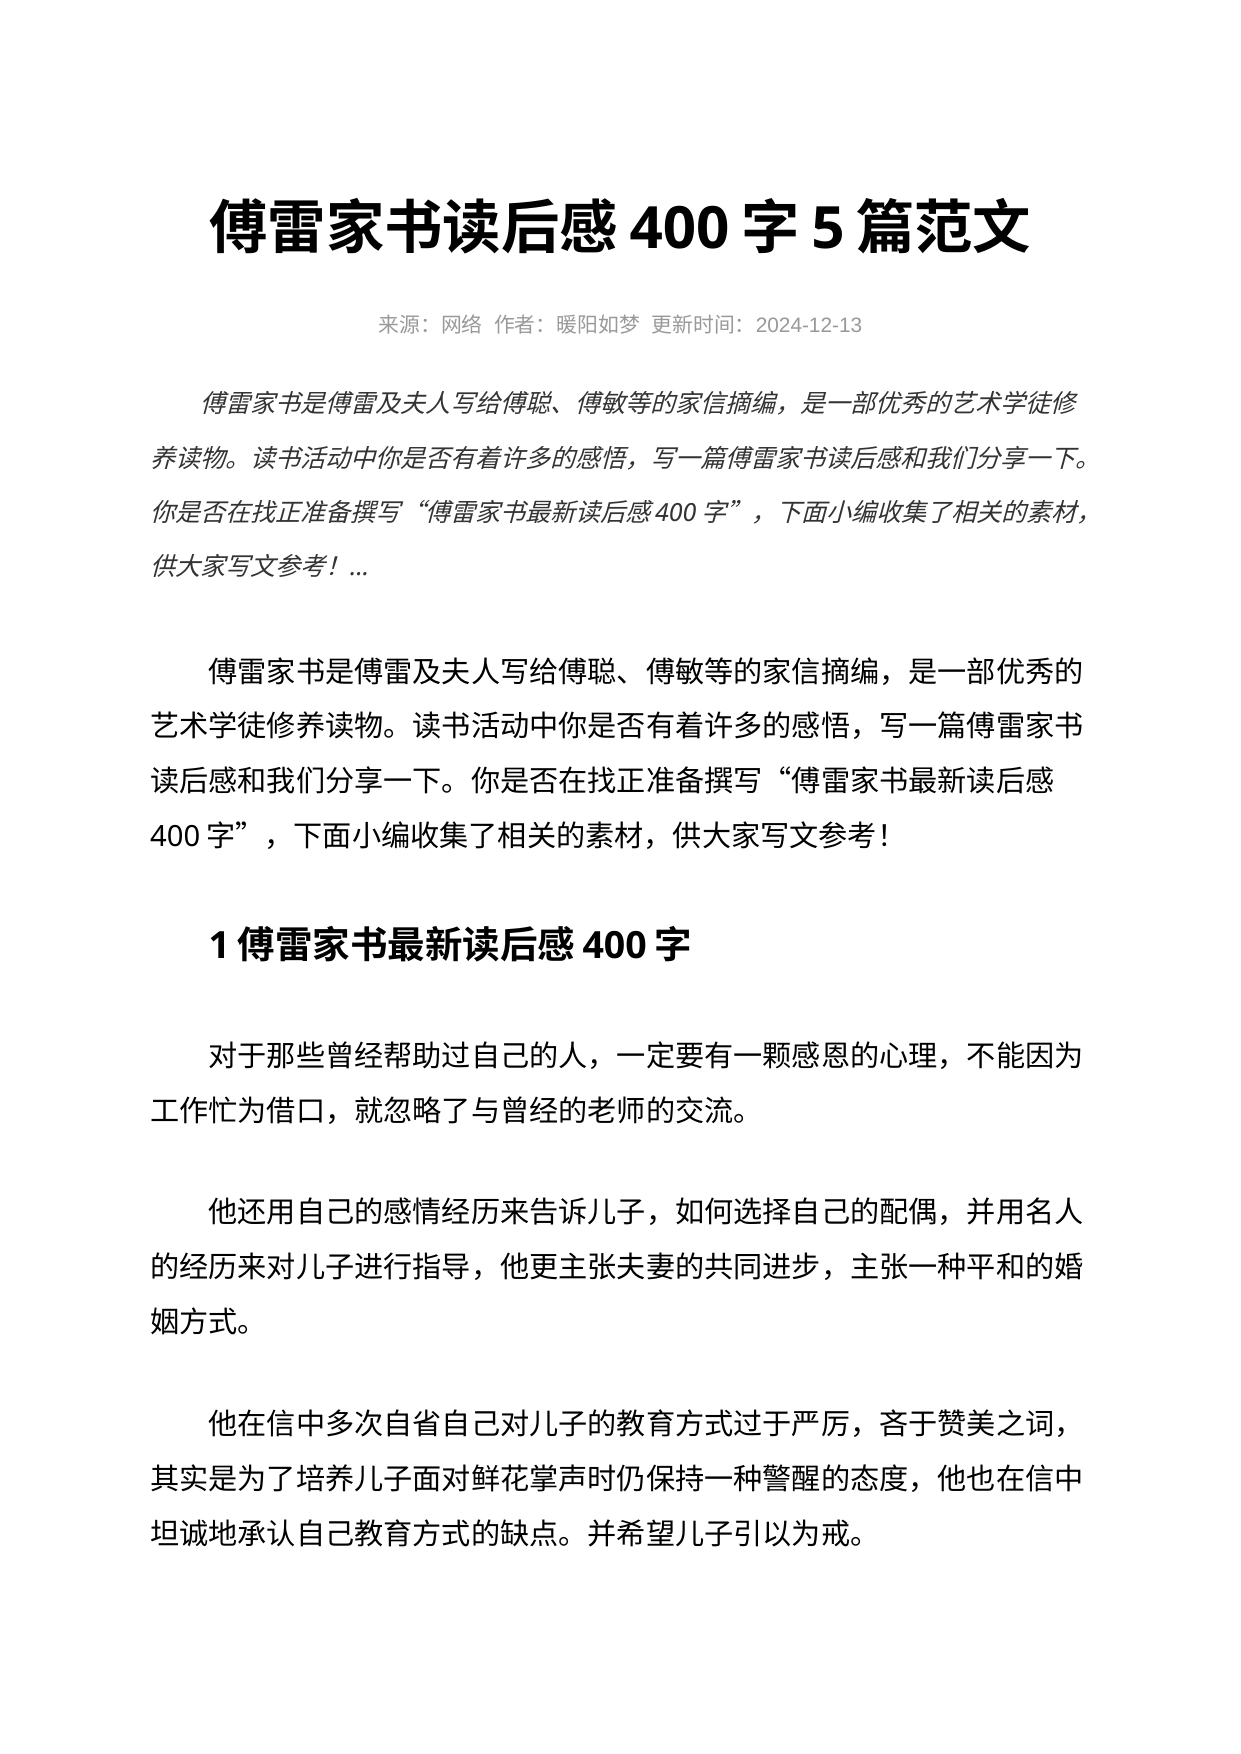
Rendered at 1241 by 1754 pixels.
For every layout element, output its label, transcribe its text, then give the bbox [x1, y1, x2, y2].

subtitle 傅雷家书读后感400字5篇范文 [150, 181, 1090, 266]
text 来源：网络 作者：暖阳如梦 更新时间：2024-12-13 [150, 313, 1090, 337]
text 他还用自己的感情经历来告诉儿子，如何选择自己的配偶，并用名人的经历来对儿子进行指导，他更主张夫妻的共同进步，主张一种平和的婚姻方式。 [150, 1189, 1090, 1341]
text 他在信中多次自省自己对儿子的教育方式过于严厉，吝于赞美之词，其实是为了培养儿子面对鲜花掌声时仍保持一种警醒的态度，他也在信中坦诚地承认自己教育方式的缺点。并希望儿子引以为戒。 [150, 1401, 1090, 1553]
text 对于那些曾经帮助过自己的人，一定要有一颗感恩的心理，不能因为工作忙为借口，就忽略了与曾经的老师的交流。 [150, 1032, 1090, 1129]
text 傅雷家书是傅雷及夫人写给傅聪、傅敏等的家信摘编，是一部优秀的艺术学徒修养读物。读书活动中你是否有着许多的感悟，写一篇傅雷家书读后感和我们分享一下。你是否在找正准备撰写“傅雷家书最新读后感400字”，下面小编收集了相关的素材，供大家写文参考！... [150, 384, 1090, 583]
text 傅雷家书是傅雷及夫人写给傅聪、傅敏等的家信摘编，是一部优秀的艺术学徒修养读物。读书活动中你是否有着许多的感悟，写一篇傅雷家书读后感和我们分享一下。你是否在找正准备撰写“傅雷家书最新读后感400字”，下面小编收集了相关的素材，供大家写文参考！ [150, 648, 1090, 855]
text 1傅雷家书最新读后感400字 [150, 915, 1090, 969]
